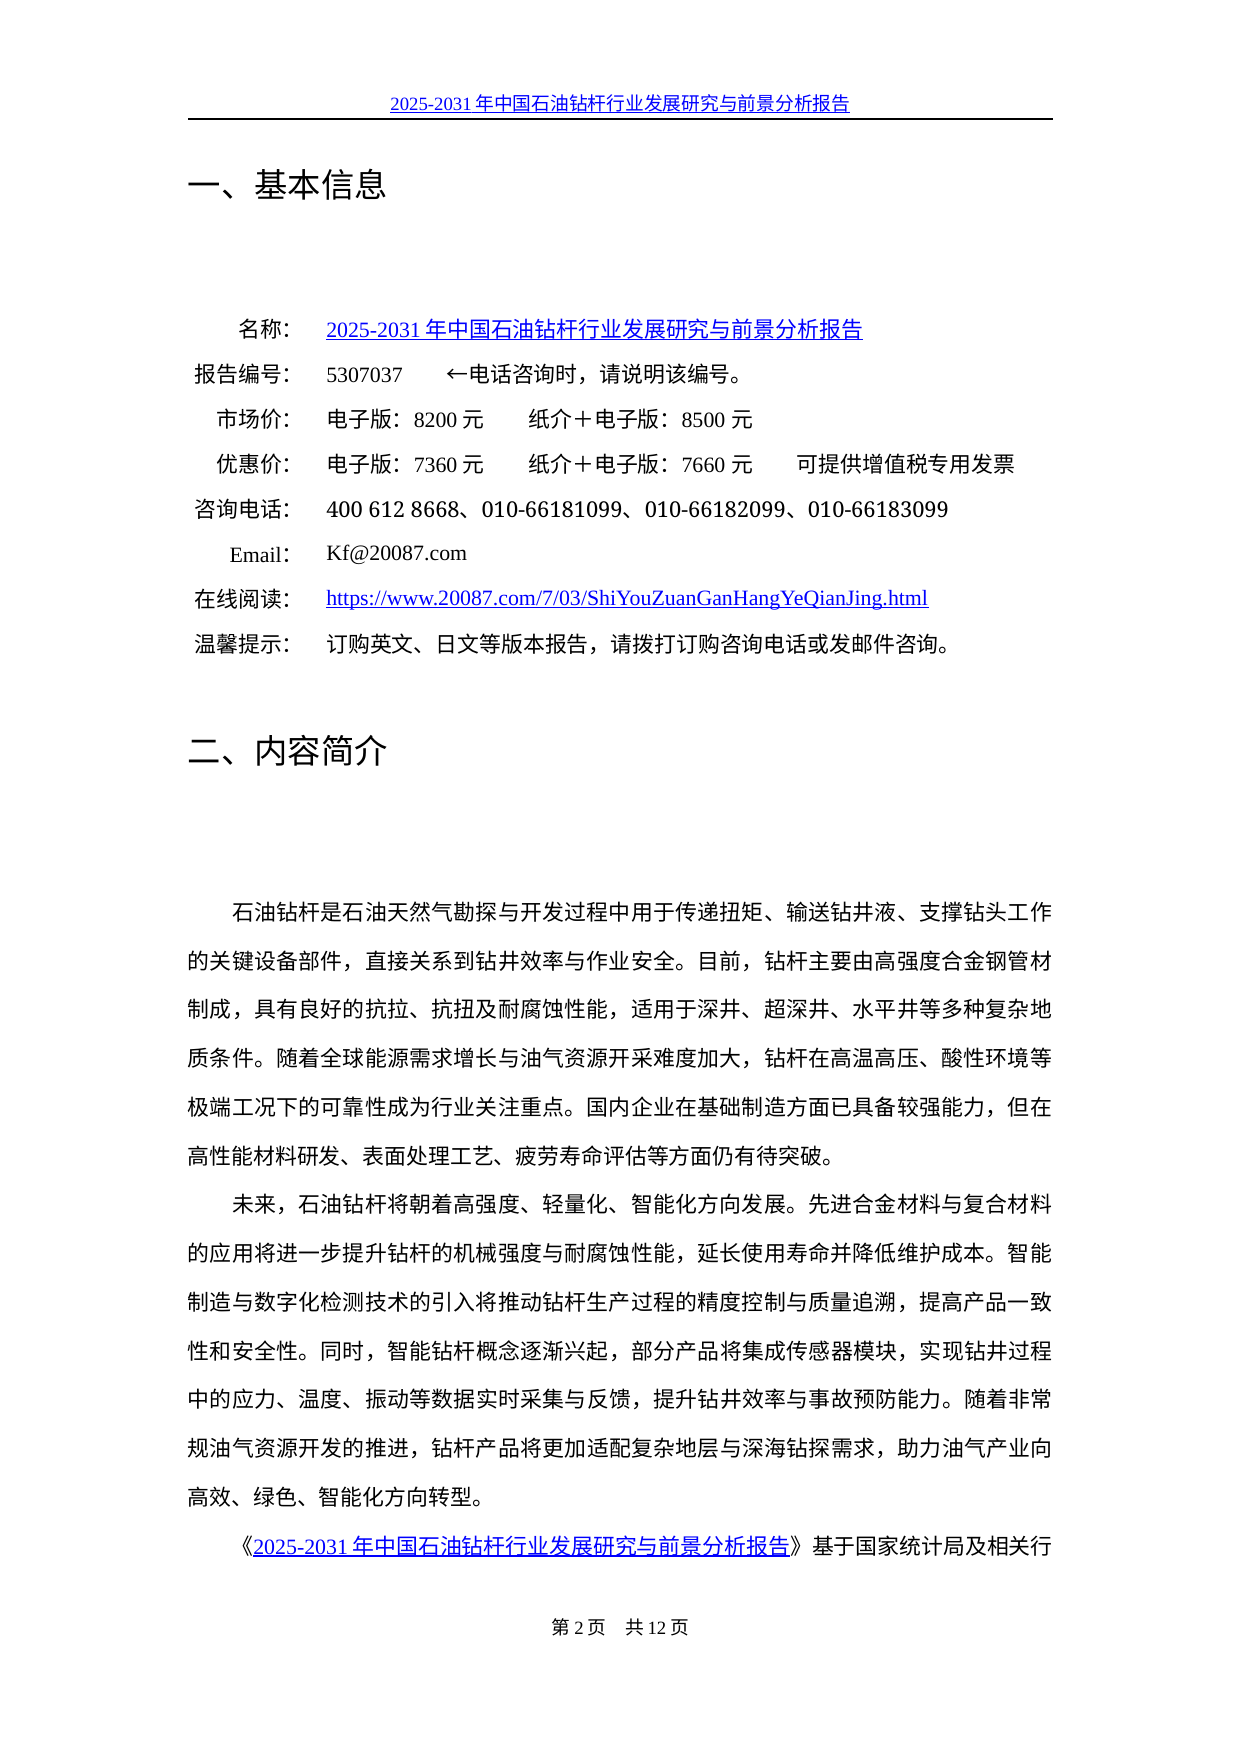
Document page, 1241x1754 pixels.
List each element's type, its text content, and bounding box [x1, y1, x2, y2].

table_cell 电子版：8200 元 纸介＋电子版：8500 元 [315, 402, 1073, 447]
table_cell 报告编号： [167, 357, 315, 402]
table_cell Email： [167, 537, 315, 582]
table_cell [315, 582, 1073, 627]
table_cell 市场价： [167, 402, 315, 447]
table_cell 400 612 8668、010-66181099、010-66182099、010-66183099 [315, 492, 1073, 537]
table_cell 订购英文、日文等版本报告，请拨打订购咨询电话或发邮件咨询。 [315, 627, 1073, 672]
table_cell 温馨提示： [167, 627, 315, 672]
table_cell 电子版：7360 元 纸介＋电子版：7660 元 可提供增值税专用发票 [315, 447, 1073, 492]
table_cell 优惠价： [167, 447, 315, 492]
table_cell 在线阅读： [167, 582, 315, 627]
table_cell 5307037 ←电话咨询时，请说明该编号。 [315, 357, 1073, 402]
title 二、内容简介 [187, 717, 1053, 782]
title 一、基本信息 [187, 150, 1053, 215]
table_cell 咨询电话： [167, 492, 315, 537]
table_cell Kf@20087.com [315, 537, 1073, 582]
table_header 名称： [167, 312, 315, 357]
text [187, 894, 1053, 1561]
table_header 2025-2031年中国石油钻杆行业发展研究与前景分析报告 [315, 312, 1073, 357]
